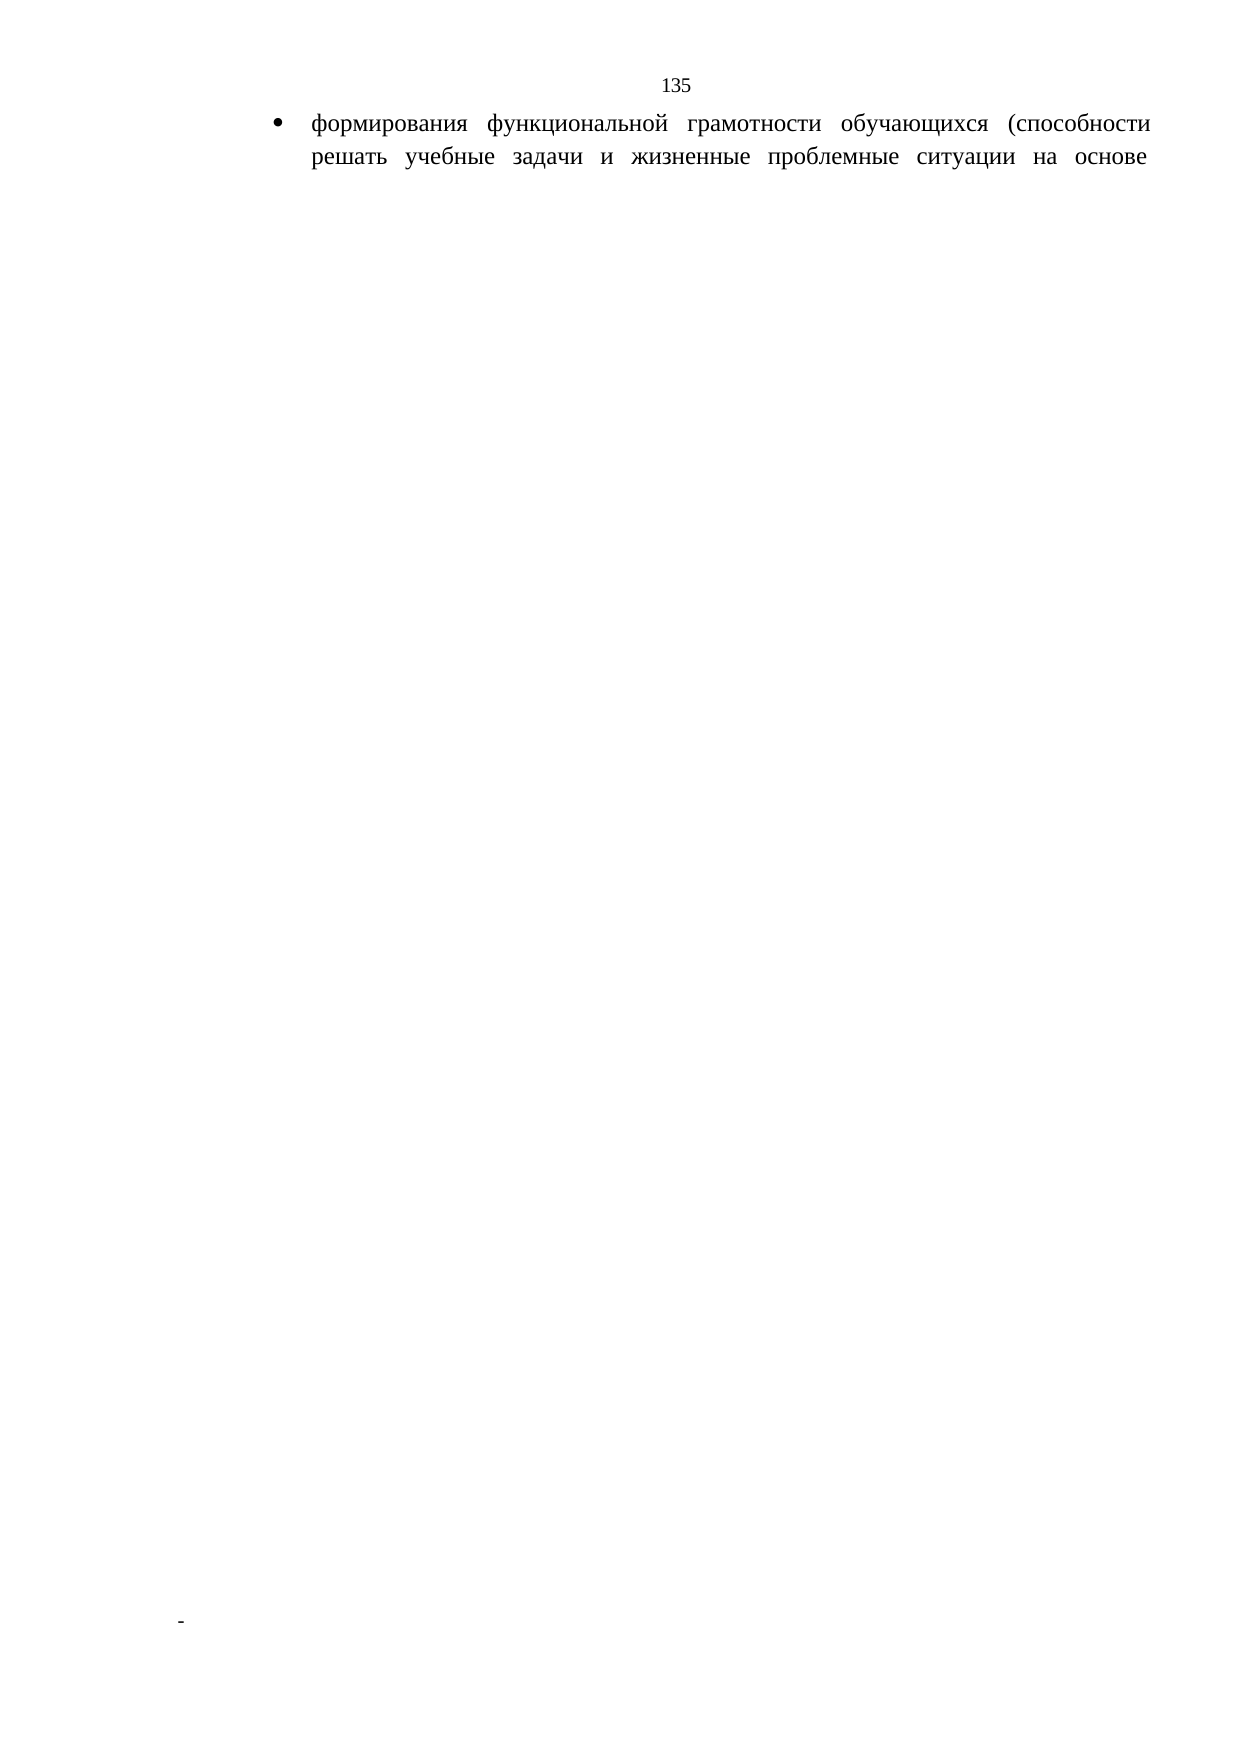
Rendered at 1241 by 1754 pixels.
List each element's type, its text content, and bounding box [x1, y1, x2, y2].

list формирования функциональной грамотности обучающихся (способности решать учебные задачи и жизненные проблемные ситуации на основе [274, 108, 1151, 169]
